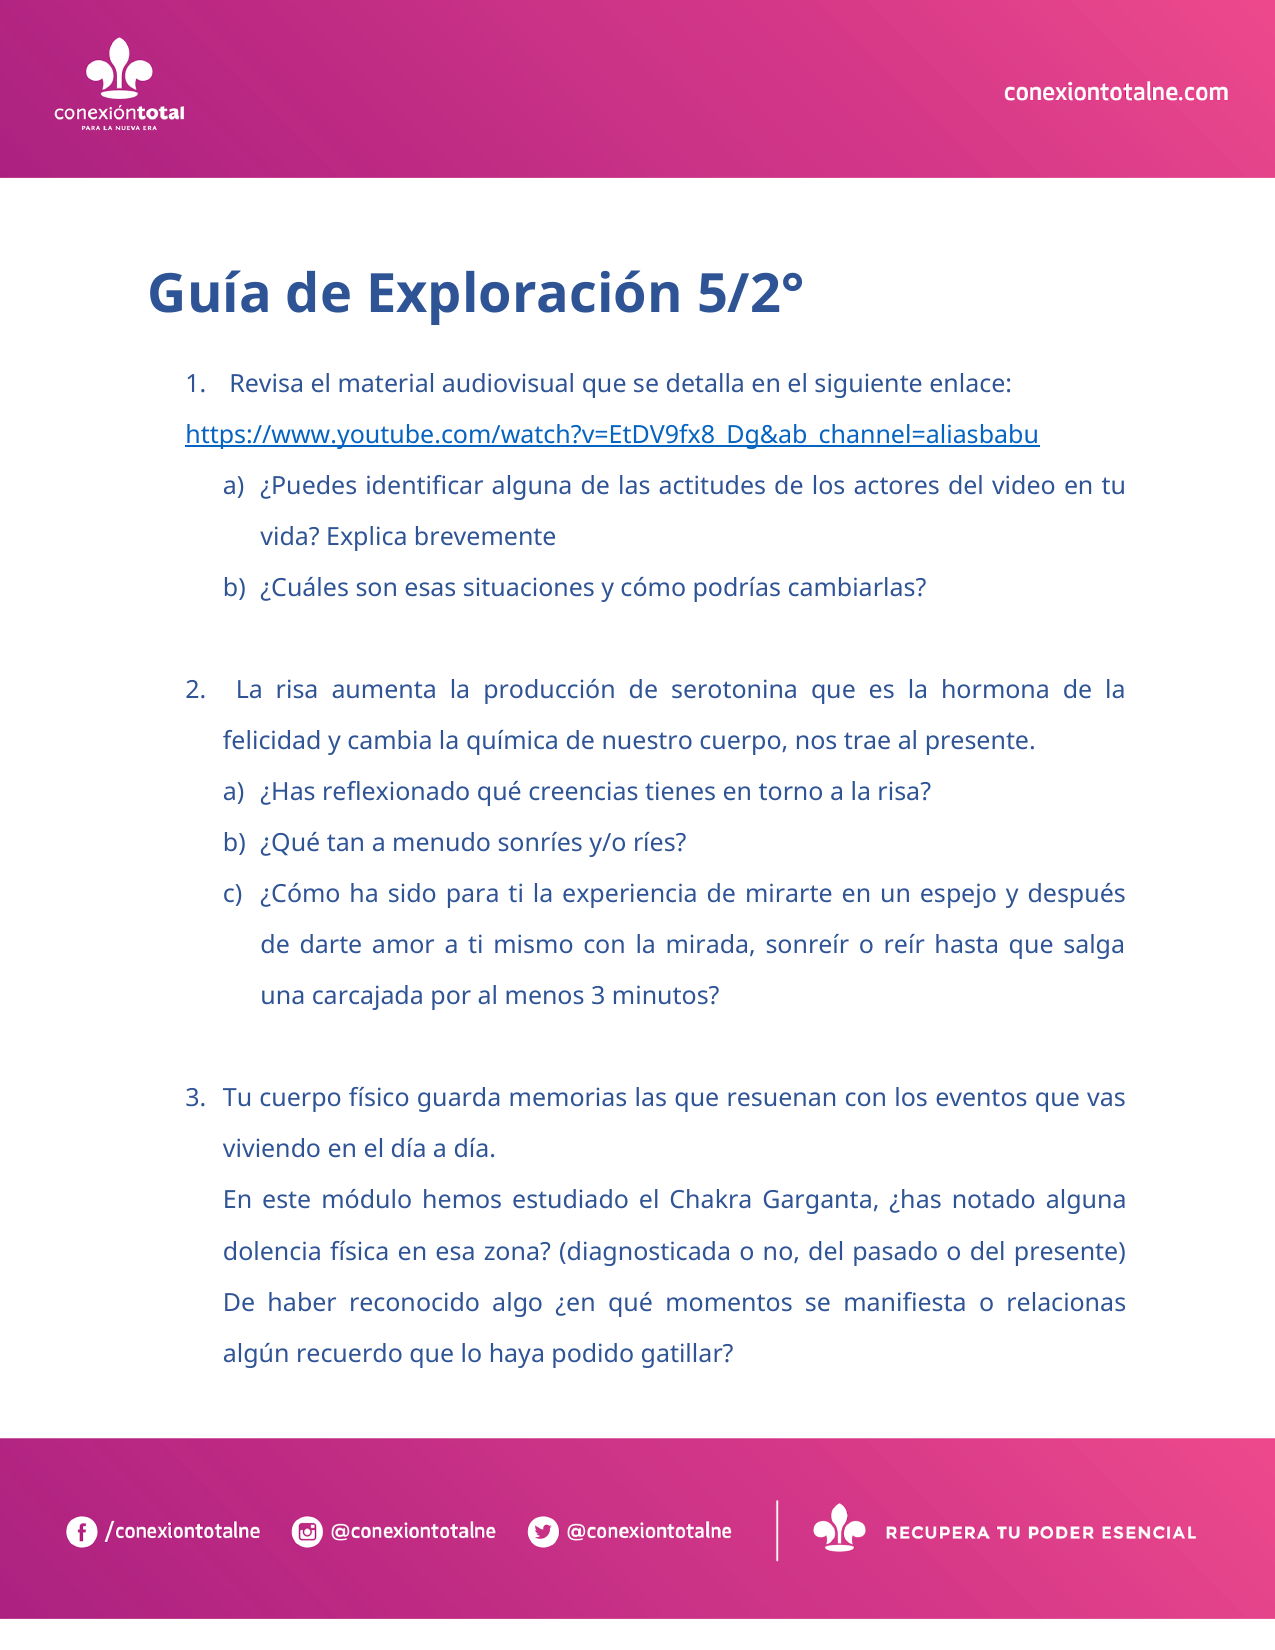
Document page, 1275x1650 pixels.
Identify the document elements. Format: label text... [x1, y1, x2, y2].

list Revisa el material audiovisual que se detalla en el siguiente enlace: [185, 366, 1127, 399]
list ¿Puedes identificar alguna de las actitudes de los actores del video en tu vida? Explica brevemente [223, 468, 1127, 553]
picture [0, 0, 1275, 178]
picture [0, 1438, 1275, 1619]
list La risa aumenta la producción de serotonina que es la hormona de la felicidad y cambia la química de nuestro cuerpo, nos trae al presente. [185, 672, 1127, 757]
list Tu cuerpo físico guarda memorias las que resuenan con los eventos que vas viviendo en el día a día. [185, 1080, 1127, 1165]
text https://www.youtube.com/watch?v=EtDV9fx8_Dg&ab_channel=aliasbabu [148, 417, 1127, 451]
list ¿Qué tan a menudo sonríes y/o ríes? [223, 825, 1127, 859]
text En este módulo hemos estudiado el Chakra Garganta, ¿has notado alguna dolencia física en esa zona? (diagnosticada o no, del pasado o del presente) De haber reconocido algo ¿en qué momentos se manifiesta o relacionas algún recuerdo que lo haya podido gatillar? [223, 1182, 1127, 1369]
list ¿Cuáles son esas situaciones y cómo podrías cambiarlas? [223, 570, 1127, 604]
list ¿Has reflexionado qué creencias tienes en torno a la risa? [223, 774, 1127, 808]
text Guía de Exploración 5/2° [148, 255, 1127, 329]
list ¿Cómo ha sido para ti la experiencia de mirarte en un espejo y después de darte amor a ti mismo con la mirada, sonreír o reír hasta que salga una carcajada por al menos 3 minutos? [223, 876, 1127, 1012]
